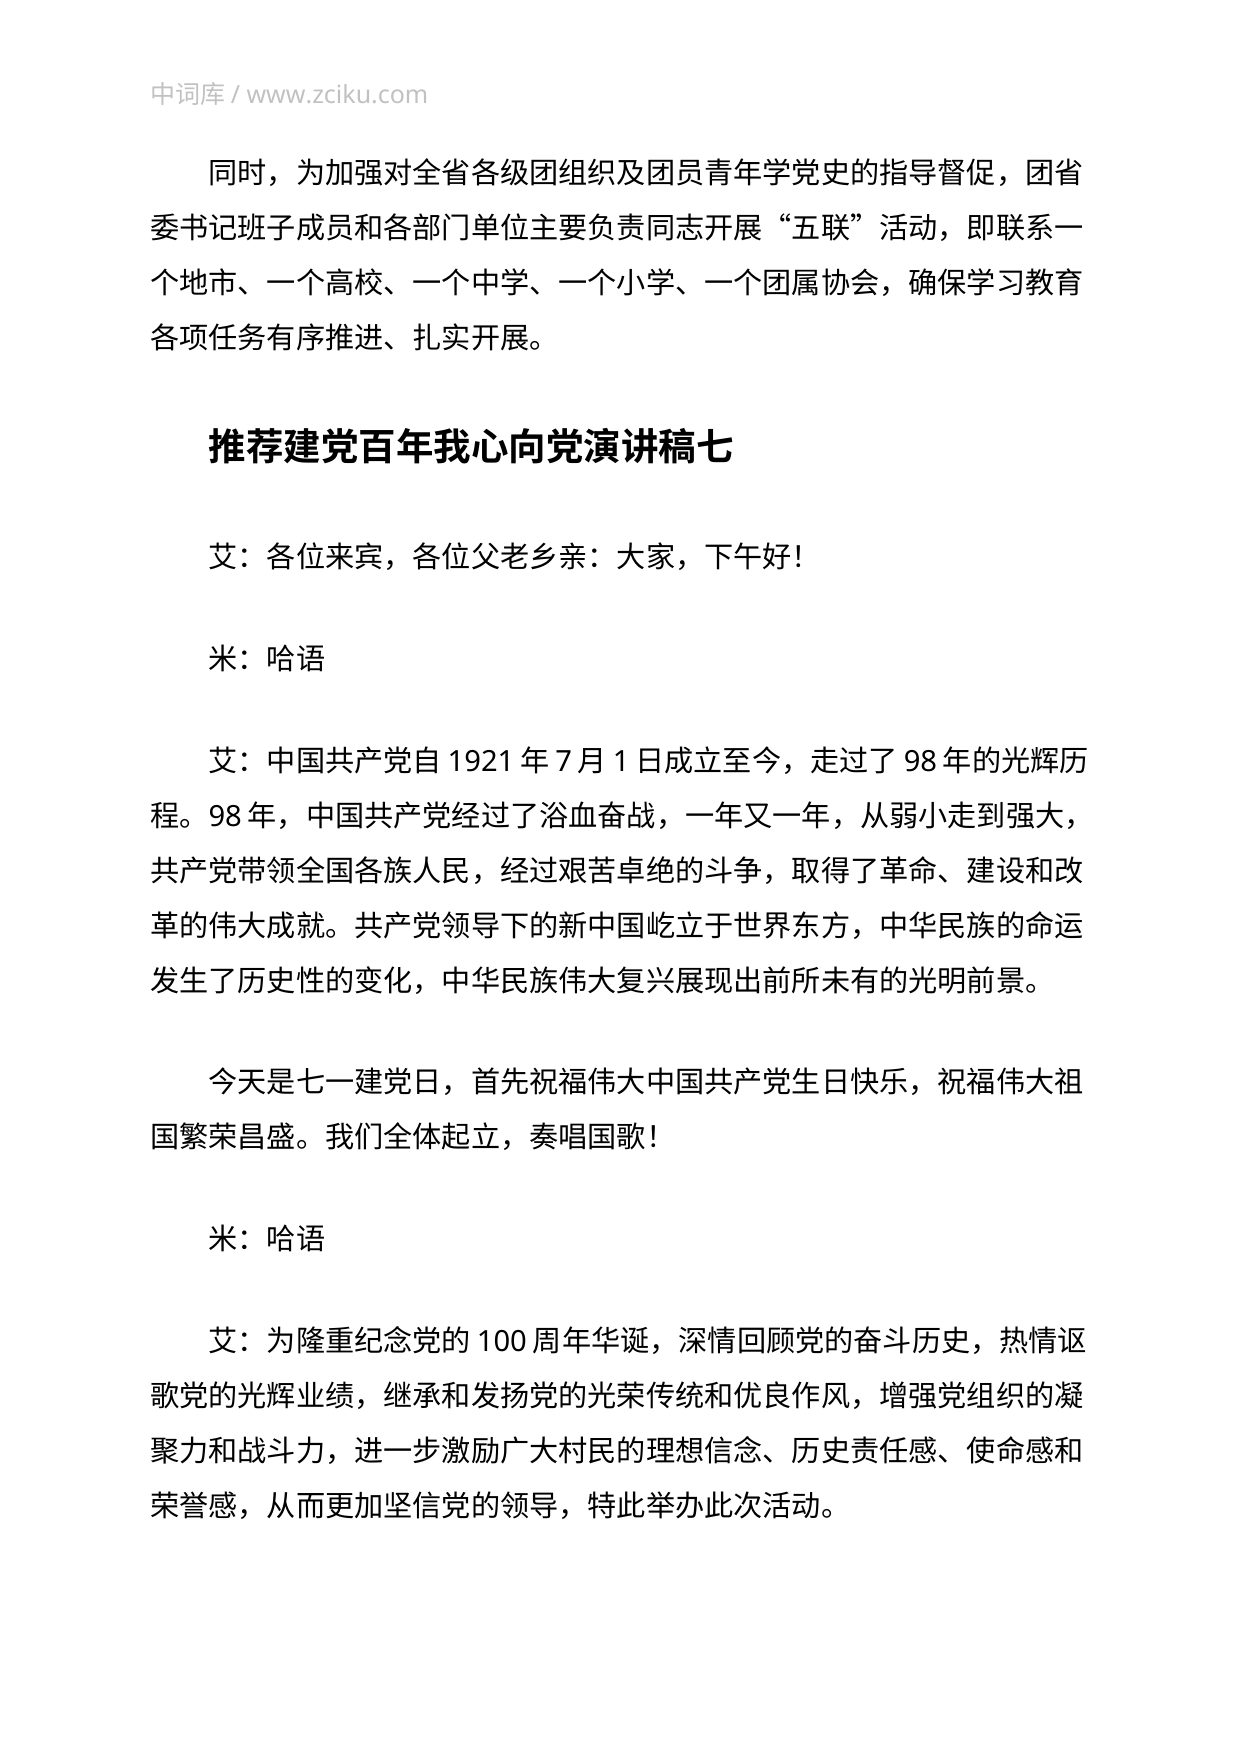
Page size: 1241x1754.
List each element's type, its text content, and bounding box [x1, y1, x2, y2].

text 米：哈语 [150, 1216, 1090, 1258]
text 今天是七一建党日，首先祝福伟大中国共产党生日快乐，祝福伟大祖国繁荣昌盛。我们全体起立，奏唱国歌！ [150, 1059, 1090, 1156]
text 艾：各位来宾，各位父老乡亲：大家，下午好！ [150, 534, 1090, 576]
text 米：哈语 [150, 636, 1090, 678]
text 艾：中国共产党自1921年7月1日成立至今，走过了98年的光辉历程。98年，中国共产党经过了浴血奋战，一年又一年，从弱小走到强大，共产党带领全国各族人民，经过艰苦卓绝的斗争，取得了革命、建设和改革的伟大成就。共产党领导下的新中国屹立于世界东方，中华民族的命运发生了历史性的变化，中华民族伟大复兴展现出前所未有的光明前景。 [150, 737, 1090, 999]
text 推荐建党百年我心向党演讲稿七 [150, 416, 1090, 471]
text 同时，为加强对全省各级团组织及团员青年学党史的指导督促，团省委书记班子成员和各部门单位主要负责同志开展“五联”活动，即联系一个地市、一个高校、一个中学、一个小学、一个团属协会，确保学习教育各项任务有序推进、扎实开展。 [150, 150, 1090, 357]
text 艾：为隆重纪念党的100周年华诞，深情回顾党的奋斗历史，热情讴歌党的光辉业绩，继承和发扬党的光荣传统和优良作风，增强党组织的凝聚力和战斗力，进一步激励广大村民的理想信念、历史责任感、使命感和荣誉感，从而更加坚信党的领导，特此举办此次活动。 [150, 1317, 1090, 1524]
